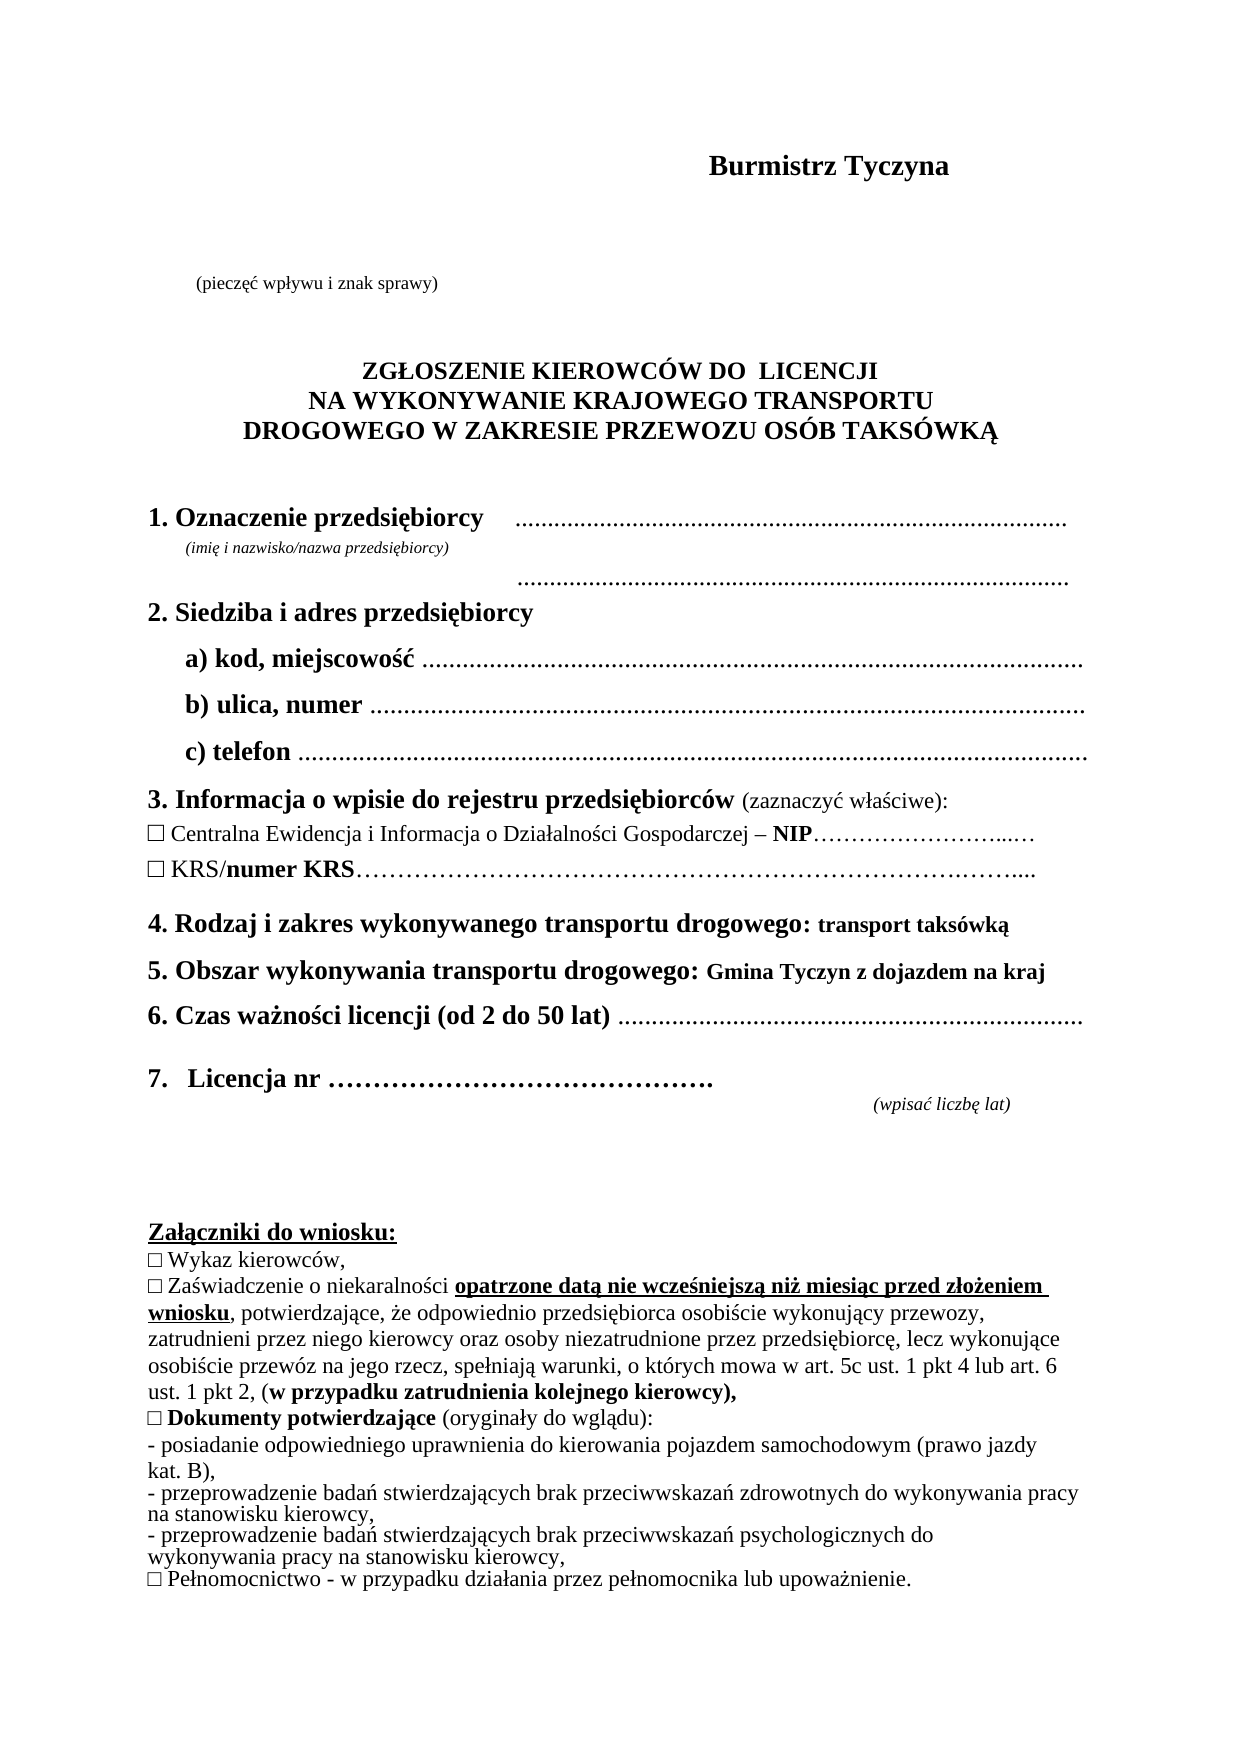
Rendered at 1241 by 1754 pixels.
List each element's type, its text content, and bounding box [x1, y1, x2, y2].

text ..................................................................................... [517, 561, 1094, 591]
text (pieczęć wpływu i znak sprawy) [196, 272, 1094, 293]
text Burmistrz Tyczyna [564, 148, 1094, 181]
text Załączniki do wniosku: □ Wykaz kierowców, □ Zaświadczenie o niekaralności opatrzone datą nie wcześniejszą niż miesiąc przed złożeniem wniosku, potwierdzające, że odpowiednio przedsiębiorca osobiście wykonujący przewozy, zatrudnieni przez niego kierowcy oraz osoby niezatrudnione przez przedsiębiorcę, lecz wykonujące osobiście przewóz na jego rzecz, spełniają warunki, o których mowa w art. 5c ust. 1 pkt 4 lub art. 6 ust. 1 pkt 2, (w przypadku zatrudnienia kolejnego kierowcy), [148, 1217, 1094, 1404]
list telefon ..................................................................................................................... [185, 735, 1094, 766]
list Obszar wykonywania transportu drogowego: Gmina Tyczyn z dojazdem na kraj [147, 954, 1094, 985]
list Licencja nr ……………………………………. [147, 1062, 1094, 1093]
text □ Dokumenty potwierdzające (oryginały do wglądu): - posiadanie odpowiedniego uprawnienia do kierowania pojazdem samochodowym (prawo jazdy kat. B), [147, 1404, 1094, 1483]
text (imię i nazwisko/nazwa przedsiębiorcy) [185, 538, 1094, 557]
list ulica, numer .......................................................................................................... [185, 688, 1094, 719]
text ZGŁOSZENIE KIEROWCÓW DO LICENCJI NA WYKONYWANIE KRAJOWEGO TRANSPORTU DROGOWEGO W ZAKRESIE PRZEWOZU OSÓB TAKSÓWKĄ [221, 356, 1021, 445]
text □ KRS/numer KRS……………………………………………………………….…….... [148, 854, 1044, 886]
list Czas ważności licencji (od 2 do 50 lat) ..................................................................... [147, 999, 1094, 1031]
text □ Centralna Ewidencja i Informacja o Działalności Gospodarczej – NIP……………………...… [148, 818, 1044, 849]
text 1. Oznaczenie przedsiębiorcy ..................................................................................... [148, 501, 1094, 533]
text wykonywania pracy na stanowisku kierowcy, [147, 1547, 1092, 1569]
list kod, miejscowość .................................................................................................. [185, 642, 1094, 673]
text 4. Rodzaj i zakres wykonywanego transportu drogowego: transport taksówką [148, 907, 1094, 938]
list Informacja o wpisie do rejestru przedsiębiorców (zaznaczyć właściwe): [147, 783, 1094, 814]
text □ Pełnomocnictwo - w przypadku działania przez pełnomocnika lub upoważnienie. [147, 1571, 1094, 1590]
list Siedziba i adres przedsiębiorcy [147, 596, 1094, 627]
text - przeprowadzenie badań stwierdzających brak przeciwwskazań zdrowotnych do wykonywania pracy na stanowisku kierowcy, - przeprowadzenie badań stwierdzających brak przeciwwskazań psychologicznych do [147, 1483, 1092, 1547]
text (wpisać liczbę lat) [873, 1097, 1027, 1113]
